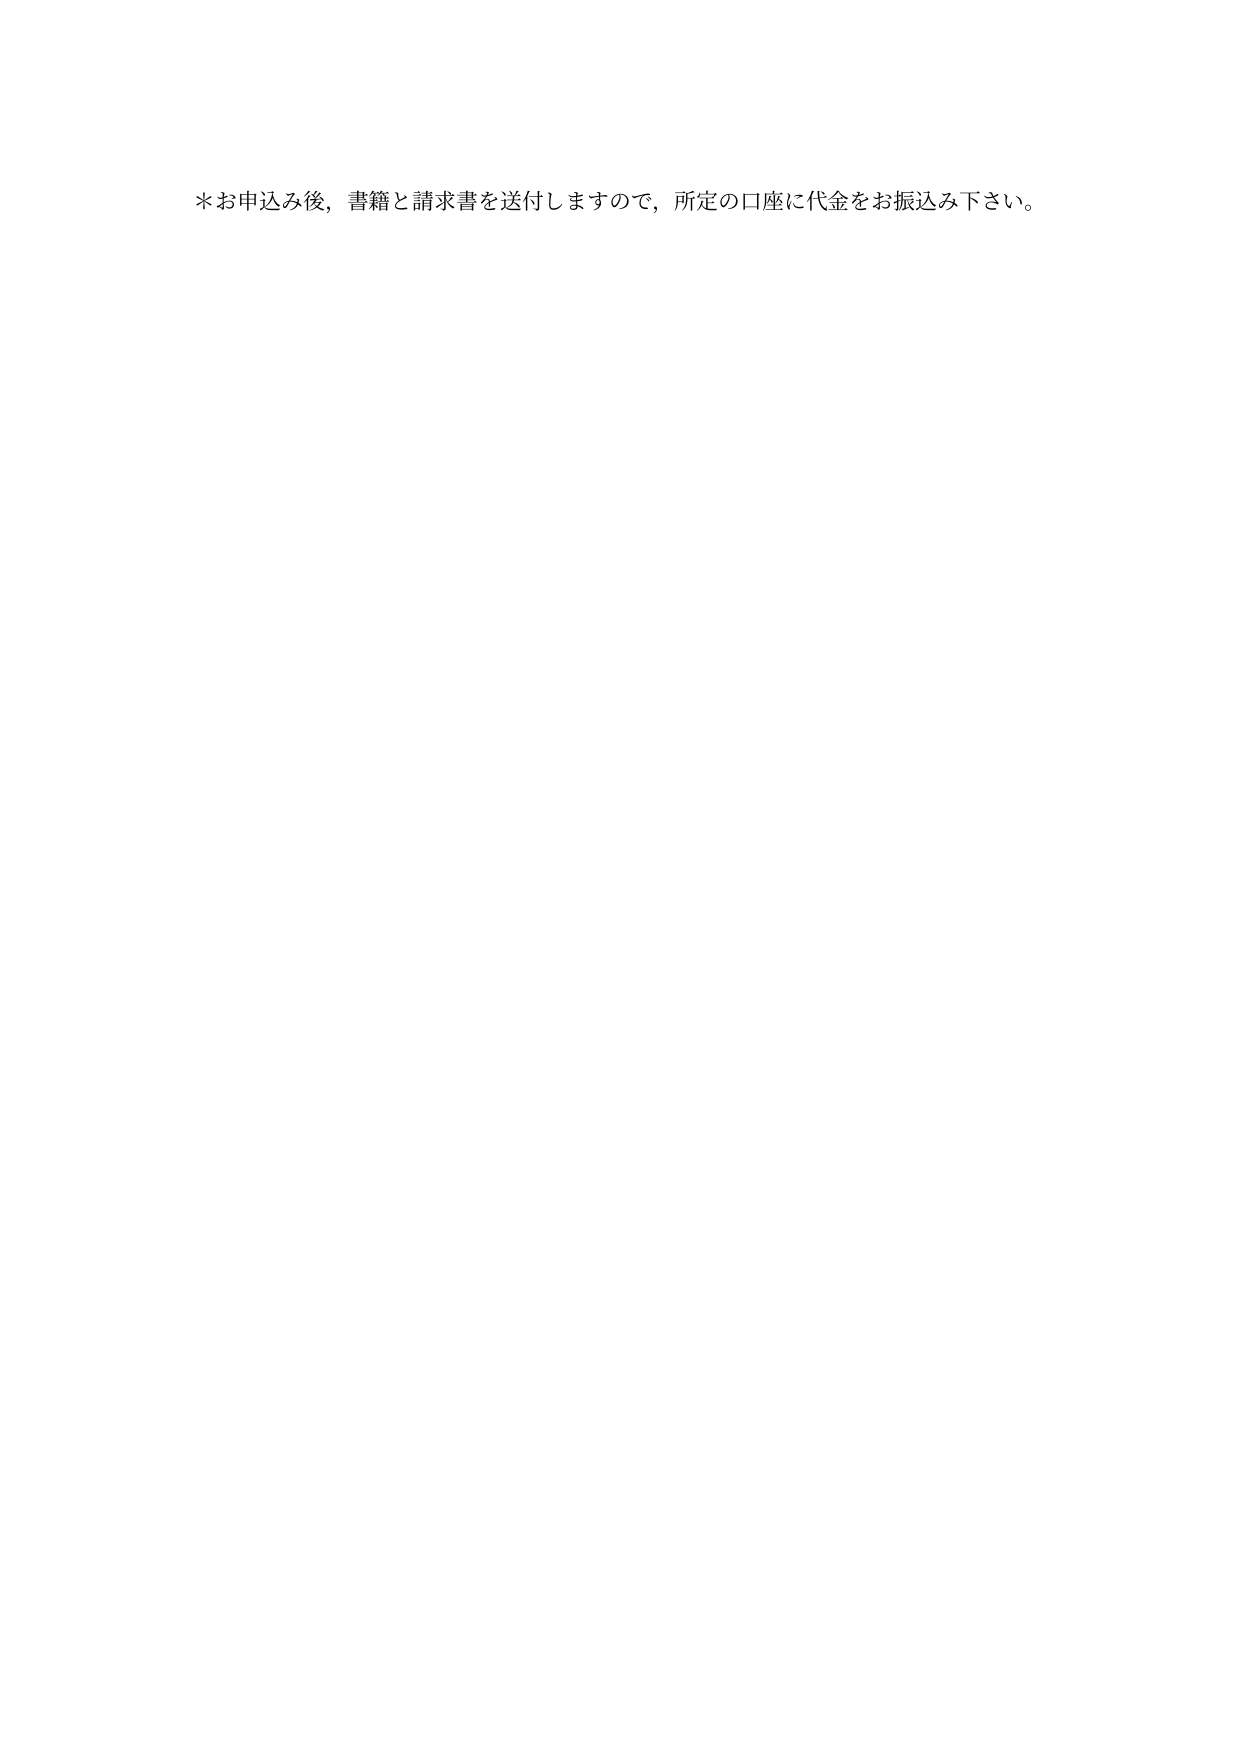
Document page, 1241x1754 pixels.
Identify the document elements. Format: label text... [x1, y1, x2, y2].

text ＊お申込み後，書籍と請求書を送付しますので，所定の口座に代金をお振込み下さい。 [112, 183, 1128, 217]
